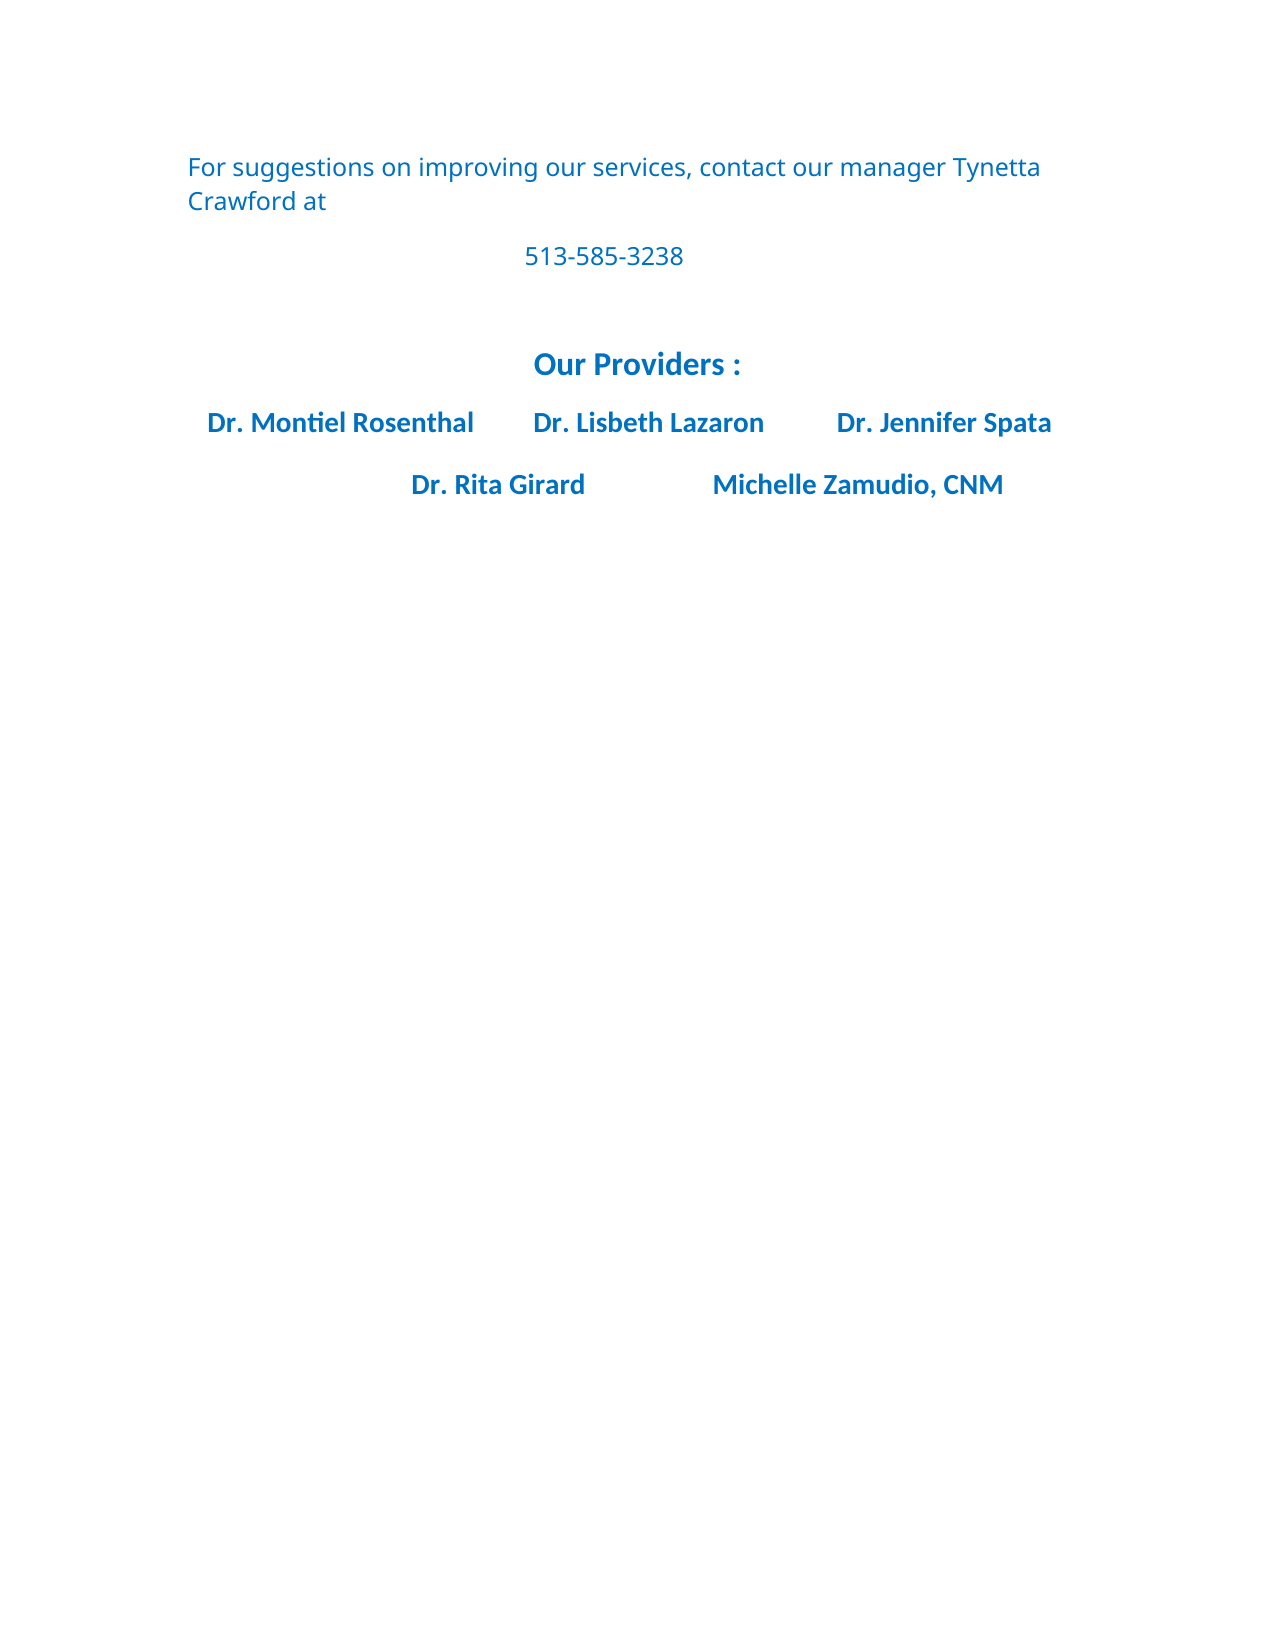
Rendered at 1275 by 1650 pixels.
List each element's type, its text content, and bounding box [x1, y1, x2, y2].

text 513-585-3238 [187, 239, 1087, 273]
text Our Providers : [187, 343, 1087, 383]
text For suggestions on improving our services, contact our manager Tynetta Crawford at [187, 150, 1087, 218]
text Dr. Rita Girard Michelle Zamudio, CNM [187, 466, 1087, 502]
text Dr. Montiel Rosenthal Dr. Lisbeth Lazaron Dr. Jennifer Spata [187, 404, 1087, 440]
